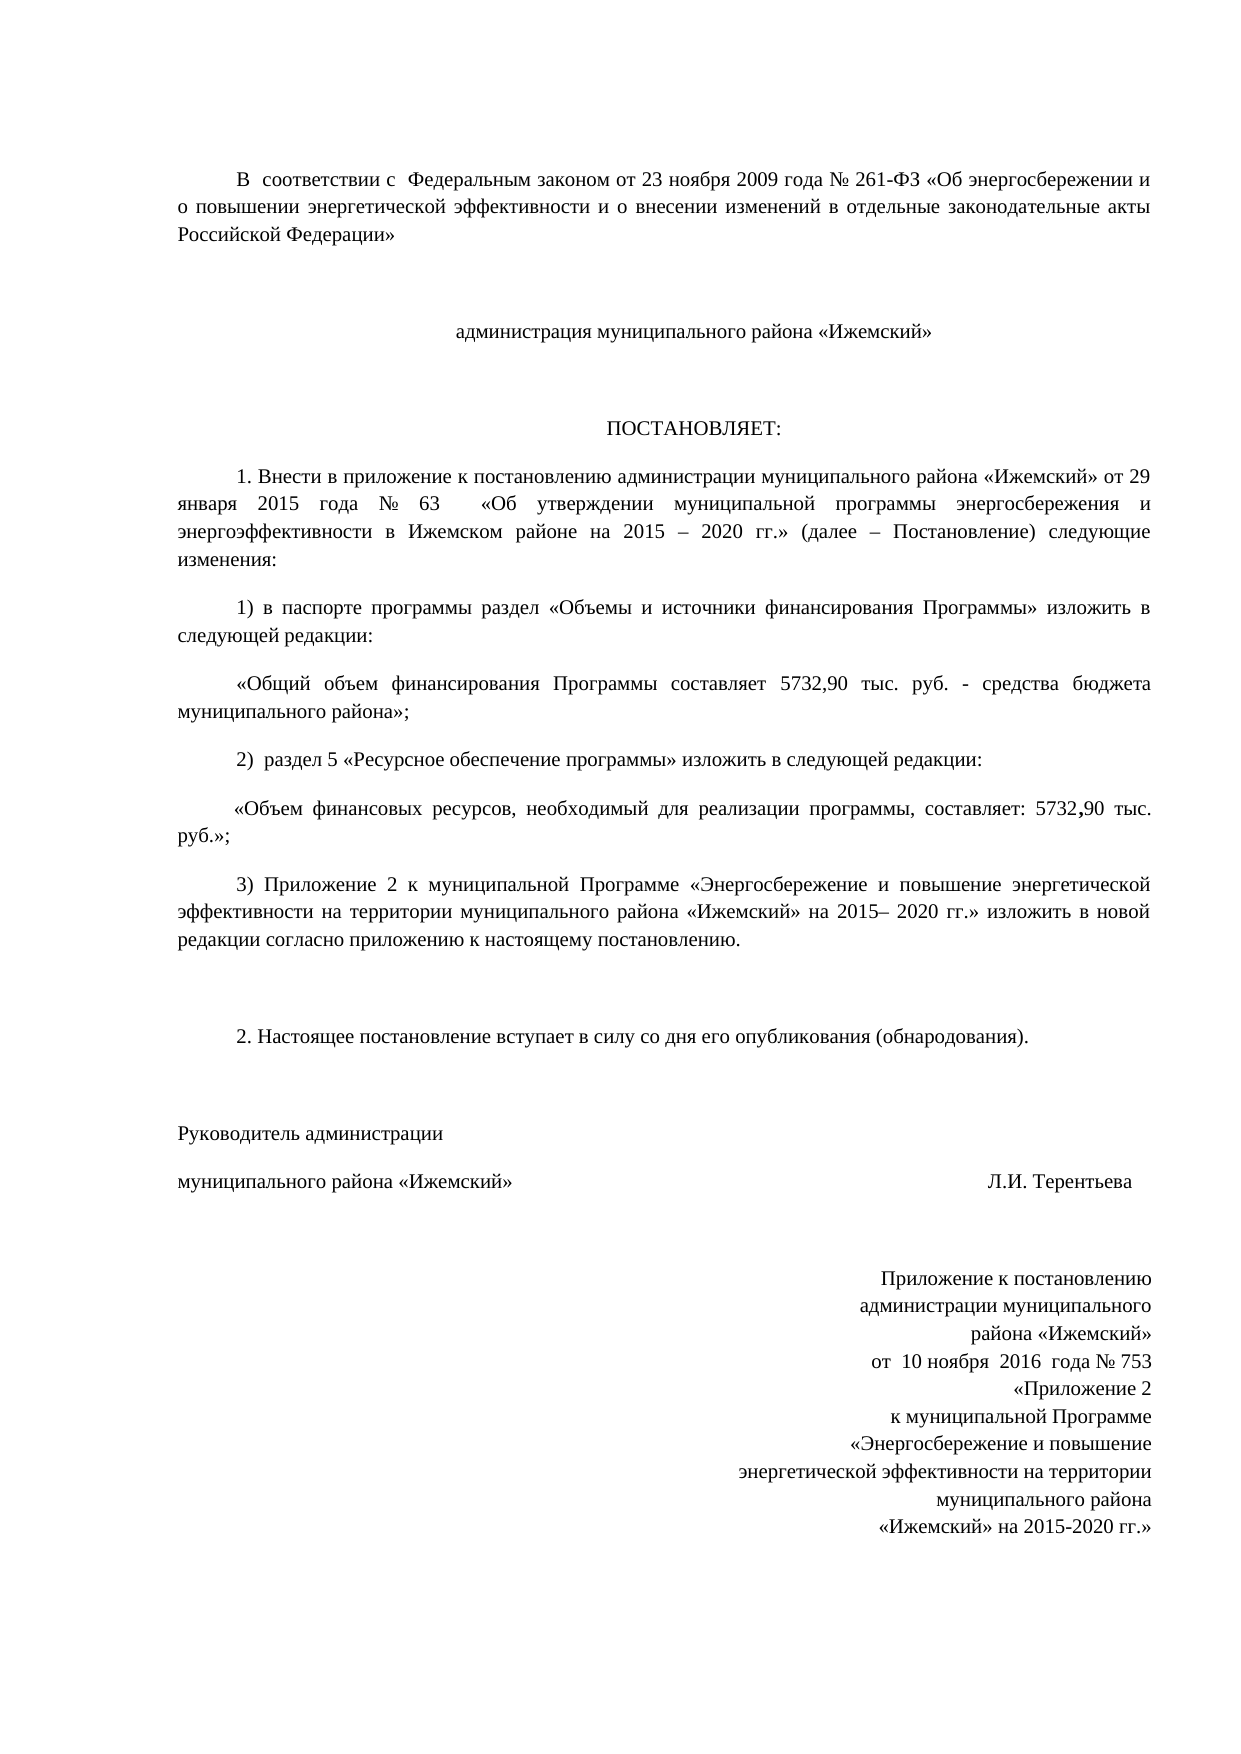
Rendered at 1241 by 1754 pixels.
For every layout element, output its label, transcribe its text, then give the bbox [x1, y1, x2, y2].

text Руководитель администрации [177, 1120, 1152, 1144]
text Приложение к постановлению [177, 1266, 1152, 1290]
text района «Ижемский» [177, 1321, 1152, 1345]
text «Объем финансовых ресурсов, необходимый для реализации программы, составляет: 5732,90 тыс. руб.»; [177, 795, 1152, 847]
text В соответствии с Федеральным законом от 23 ноября 2009 года № 261-ФЗ «Об энергосбережении и о повышении энергетической эффективности и о внесении изменений в отдельные законодательные акты Российской Федерации» [177, 167, 1152, 246]
text «Ижемский» на 2015-2020 гг.» [177, 1514, 1152, 1538]
text к муниципальной Программе [177, 1404, 1152, 1428]
text ПОСТАНОВЛЯЕТ: [177, 416, 1152, 439]
text энергетической эффективности на территории [177, 1459, 1152, 1483]
text муниципального района [177, 1487, 1152, 1511]
text 2) раздел 5 «Ресурсное обеспечение программы» изложить в следующей редакции: [177, 747, 1152, 771]
text от 10 ноября 2016 года № 753 [177, 1348, 1152, 1373]
text администрация муниципального района «Ижемский» [177, 319, 1152, 343]
text «Энергосбережение и повышение [177, 1431, 1152, 1455]
text 3) Приложение 2 к муниципальной Программе «Энергосбережение и повышение энергетической эффективности на территории муниципального района «Ижемский» на 2015– 2020 гг.» изложить в новой редакции согласно приложению к настоящему постановлению. [177, 871, 1152, 951]
text 1. Внести в приложение к постановлению администрации муниципального района «Ижемский» от 29 января 2015 года № 63 «Об утверждении муниципальной программы энергосбережения и энергоэффективности в Ижемском районе на 2015 – 2020 гг.» (далее – Постановление) следующие изменения: [177, 464, 1152, 571]
text 2. Настоящее постановление вступает в силу со дня его опубликования (обнародования). [177, 1023, 1152, 1048]
text 1) в паспорте программы раздел «Объемы и источники финансирования Программы» изложить в следующей редакции: [177, 595, 1152, 647]
text администрации муниципального [177, 1293, 1152, 1317]
text «Общий объем финансирования Программы составляет 5732,90 тыс. руб. - средства бюджета муниципального района»; [177, 671, 1152, 723]
text «Приложение 2 [177, 1376, 1152, 1400]
text муниципального района «Ижемский» Л.И. Терентьева [177, 1169, 1152, 1193]
